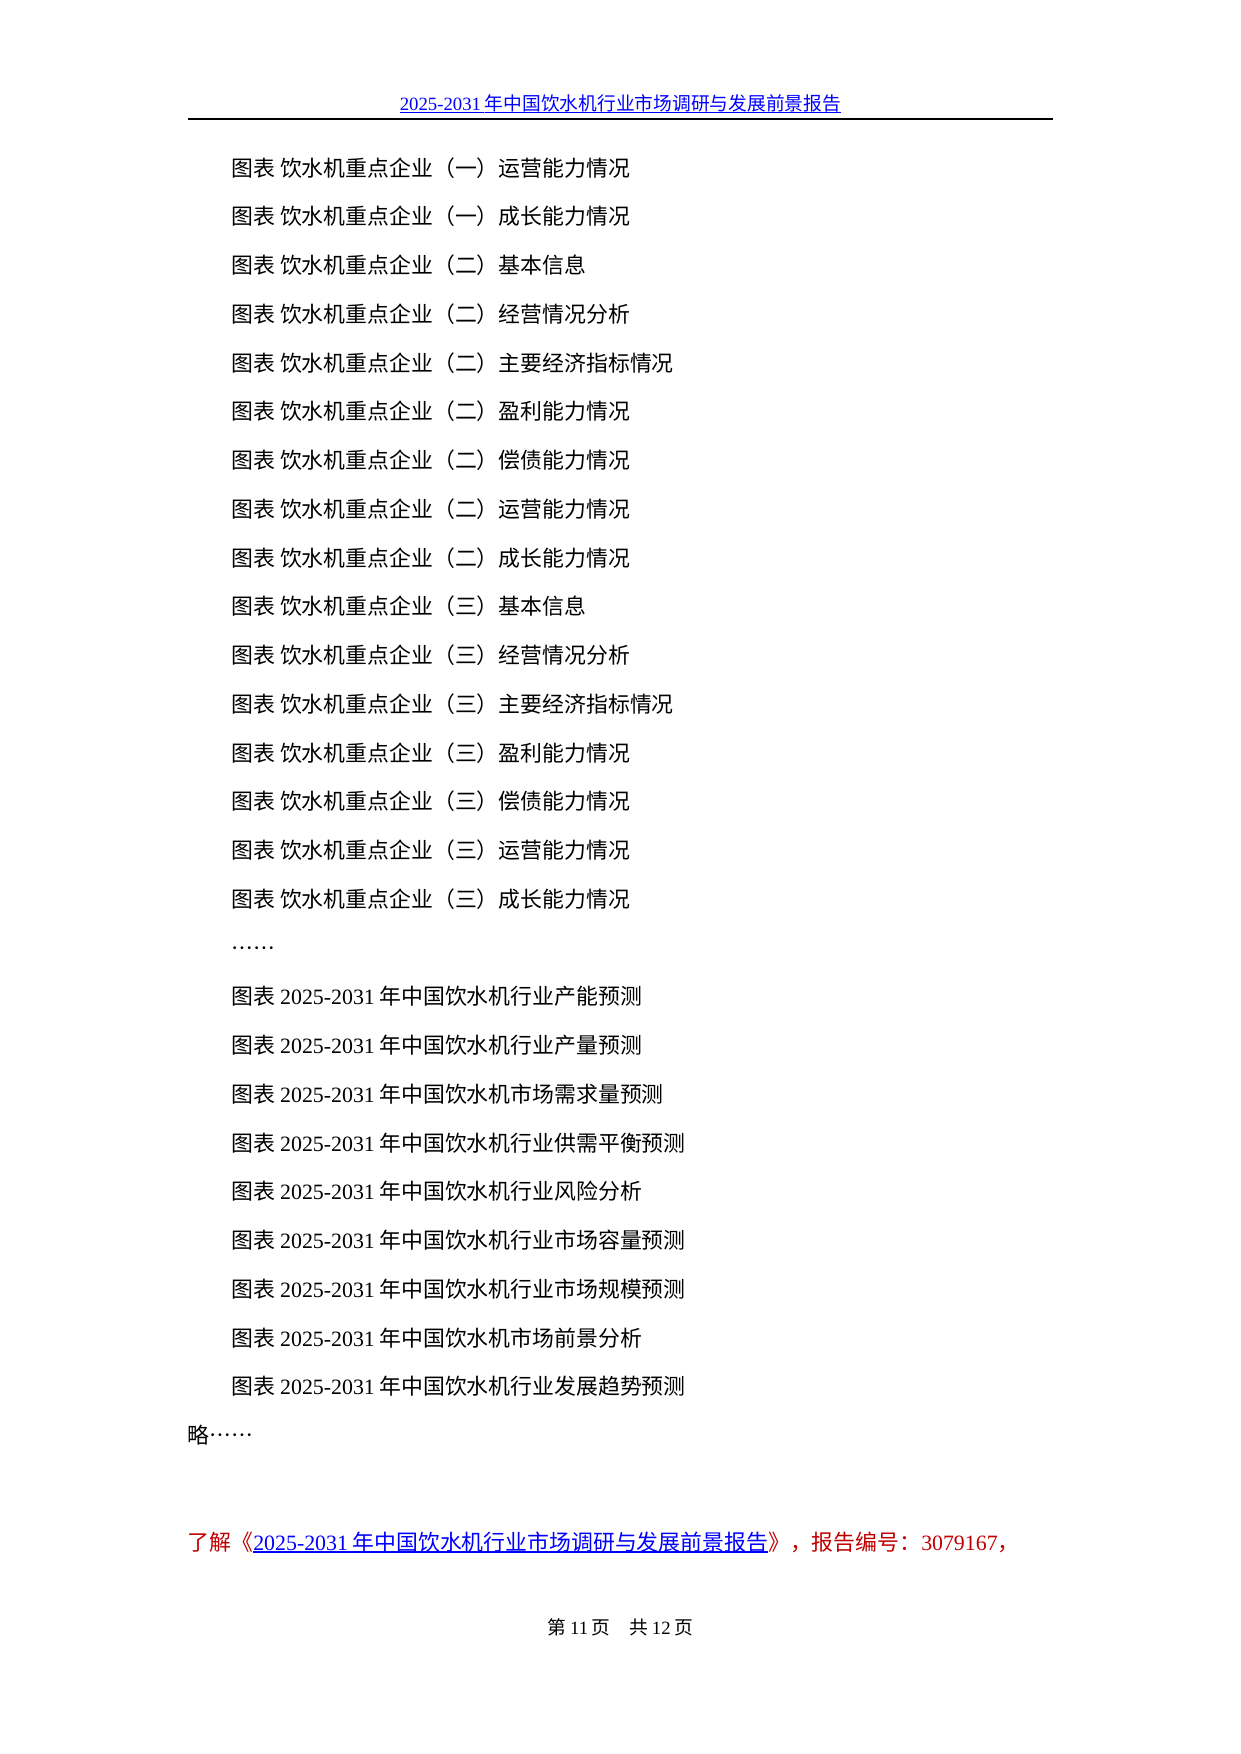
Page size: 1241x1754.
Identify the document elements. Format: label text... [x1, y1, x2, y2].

text 了解《2025-2031年中国饮水机行业市场调研与发展前景报告》，报告编号：3079167， [187, 1524, 1053, 1557]
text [187, 150, 1053, 1450]
